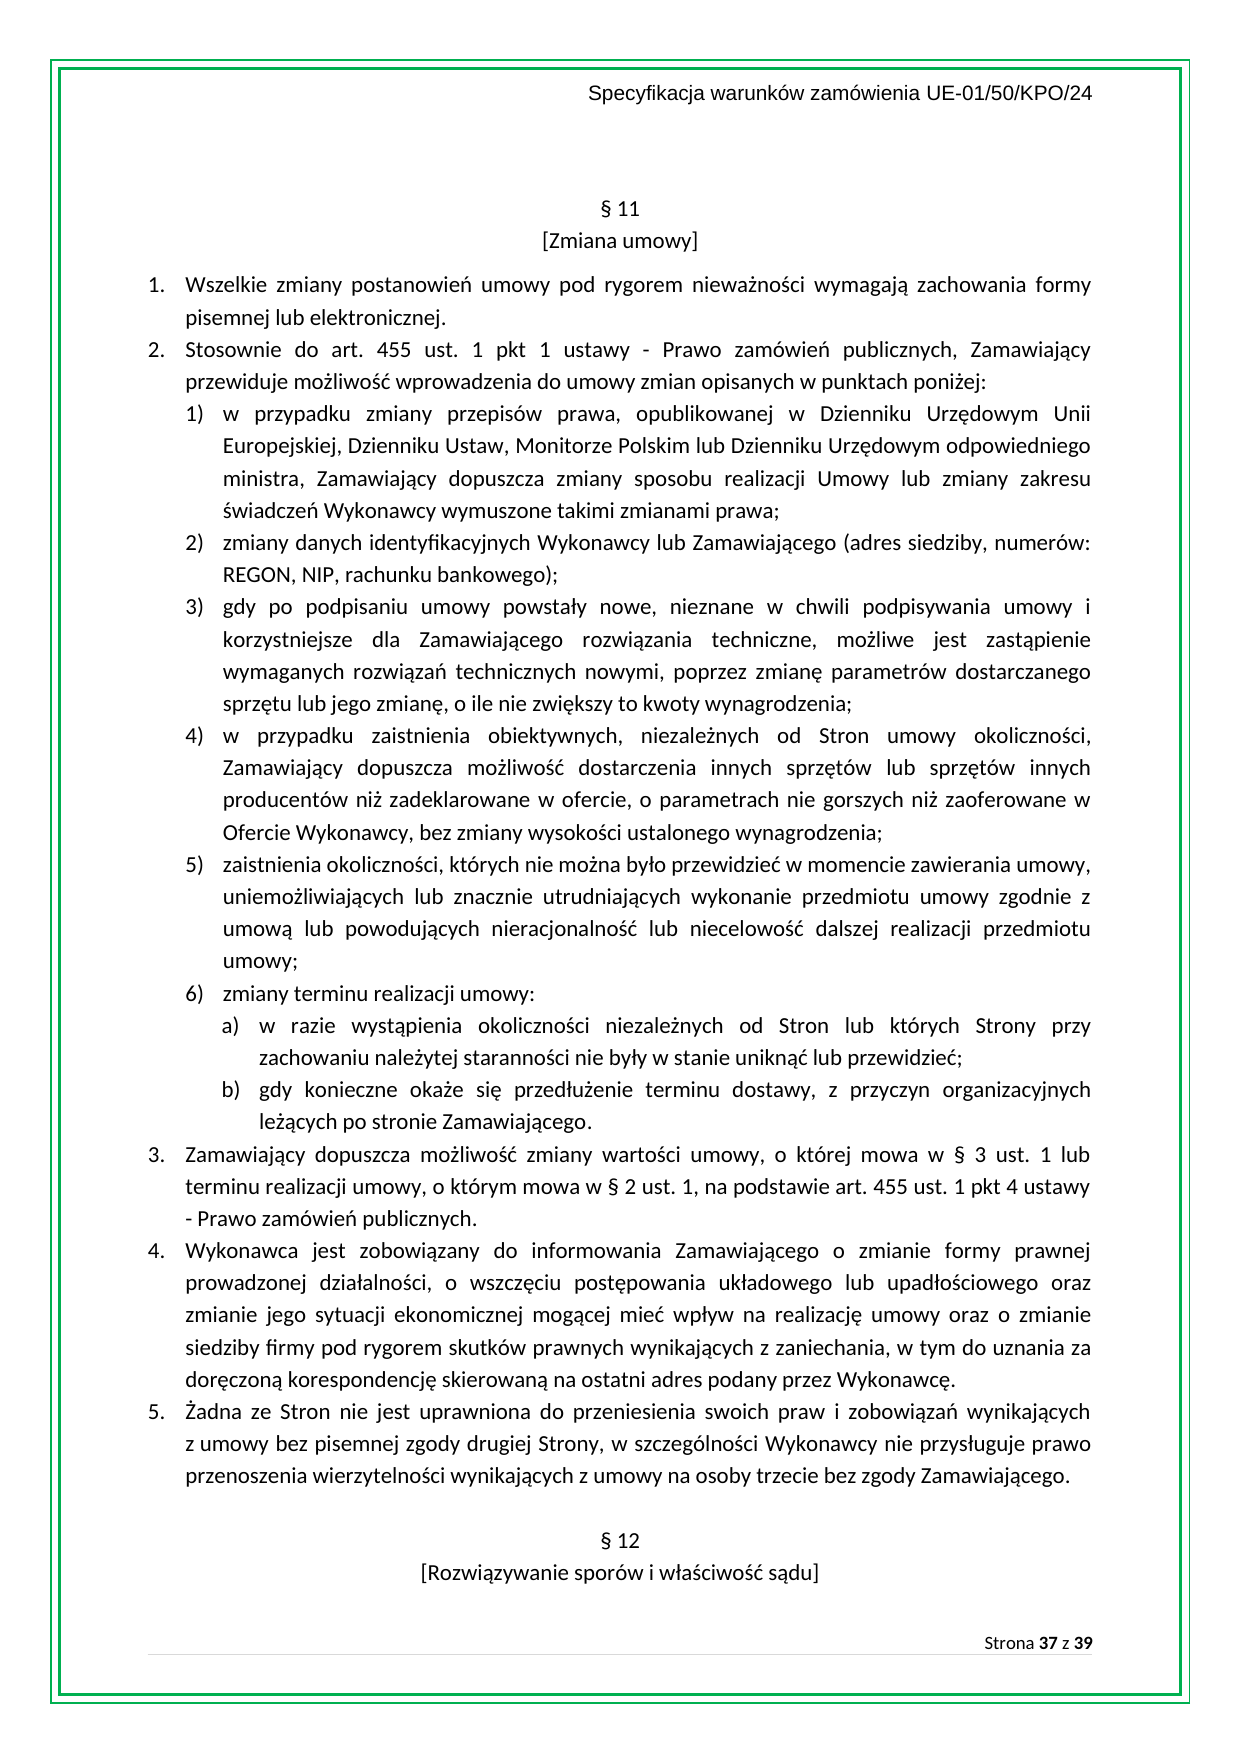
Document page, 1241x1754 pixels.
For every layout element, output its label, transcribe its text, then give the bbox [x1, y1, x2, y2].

text [Zmiana umowy] [148, 226, 1092, 254]
list Wykonawca jest zobowiązany do informowania Zamawiającego o zmianie formy prawnej prowadzonej działalności, o wszczęciu postępowania układowego lub upadłościowego oraz zmianie jego sytuacji ekonomicznej mogącej mieć wpływ na realizację umowy oraz o zmianie siedziby firmy pod rygorem skutków prawnych wynikających z zaniechania, w tym do uznania za doręczoną korespondencję skierowaną na ostatni adres podany przez Wykonawcę. [148, 1236, 1092, 1393]
list gdy konieczne okaże się przedłużenie terminu dostawy, z przyczyn organizacyjnych leżących po stronie Zamawiającego. [221, 1075, 1092, 1136]
list Stosownie do art. 455 ust. 1 pkt 1 ustawy - Prawo zamówień publicznych, Zamawiający przewiduje możliwość wprowadzenia do umowy zmian opisanych w punktach poniżej: [148, 335, 1092, 395]
text § 11 [148, 194, 1092, 222]
list Żadna ze Stron nie jest uprawniona do przeniesienia swoich praw i zobowiązań wynikających z umowy bez pisemnej zgody drugiej Strony, w szczególności Wykonawcy nie przysługuje prawo przenoszenia wierzytelności wynikających z umowy na osoby trzecie bez zgody Zamawiającego. [148, 1397, 1092, 1489]
list gdy po podpisaniu umowy powstały nowe, nieznane w chwili podpisywania umowy i korzystniejsze dla Zamawiającego rozwiązania techniczne, możliwe jest zastąpienie wymaganych rozwiązań technicznych nowymi, poprzez zmianę parametrów dostarczanego sprzętu lub jego zmianę, o ile nie zwiększy to kwoty wynagrodzenia; [185, 592, 1092, 717]
text § 12 [148, 1526, 1092, 1554]
list Wszelkie zmiany postanowień umowy pod rygorem nieważności wymagają zachowania formy pisemnej lub elektronicznej. [148, 271, 1092, 331]
list zaistnienia okoliczności, których nie można było przewidzieć w momencie zawierania umowy, uniemożliwiających lub znacznie utrudniających wykonanie przedmiotu umowy zgodnie z umową lub powodujących nieracjonalność lub niecelowość dalszej realizacji przedmiotu umowy; [185, 850, 1092, 974]
list Zamawiający dopuszcza możliwość zmiany wartości umowy, o której mowa w § 3 ust. 1 lub terminu realizacji umowy, o którym mowa w § 2 ust. 1, na podstawie art. 455 ust. 1 pkt 4 ustawy - Prawo zamówień publicznych. [148, 1140, 1092, 1232]
list w razie wystąpienia okoliczności niezależnych od Stron lub których Strony przy zachowaniu należytej staranności nie były w stanie uniknąć lub przewidzieć; [221, 1011, 1092, 1071]
text [Rozwiązywanie sporów i właściwość sądu] [148, 1558, 1092, 1586]
list w przypadku zaistnienia obiektywnych, niezależnych od Stron umowy okoliczności, Zamawiający dopuszcza możliwość dostarczenia innych sprzętów lub sprzętów innych producentów niż zadeklarowane w ofercie, o parametrach nie gorszych niż zaoferowane w Ofercie Wykonawcy, bez zmiany wysokości ustalonego wynagrodzenia; [185, 721, 1092, 846]
list w przypadku zmiany przepisów prawa, opublikowanej w Dzienniku Urzędowym Unii Europejskiej, Dzienniku Ustaw, Monitorze Polskim lub Dzienniku Urzędowym odpowiedniego ministra, Zamawiający dopuszcza zmiany sposobu realizacji Umowy lub zmiany zakresu świadczeń Wykonawcy wymuszone takimi zmianami prawa; [185, 399, 1092, 524]
list zmiany danych identyfikacyjnych Wykonawcy lub Zamawiającego (adres siedziby, numerów: REGON, NIP, rachunku bankowego); [185, 528, 1092, 588]
list zmiany terminu realizacji umowy: [185, 979, 1092, 1007]
